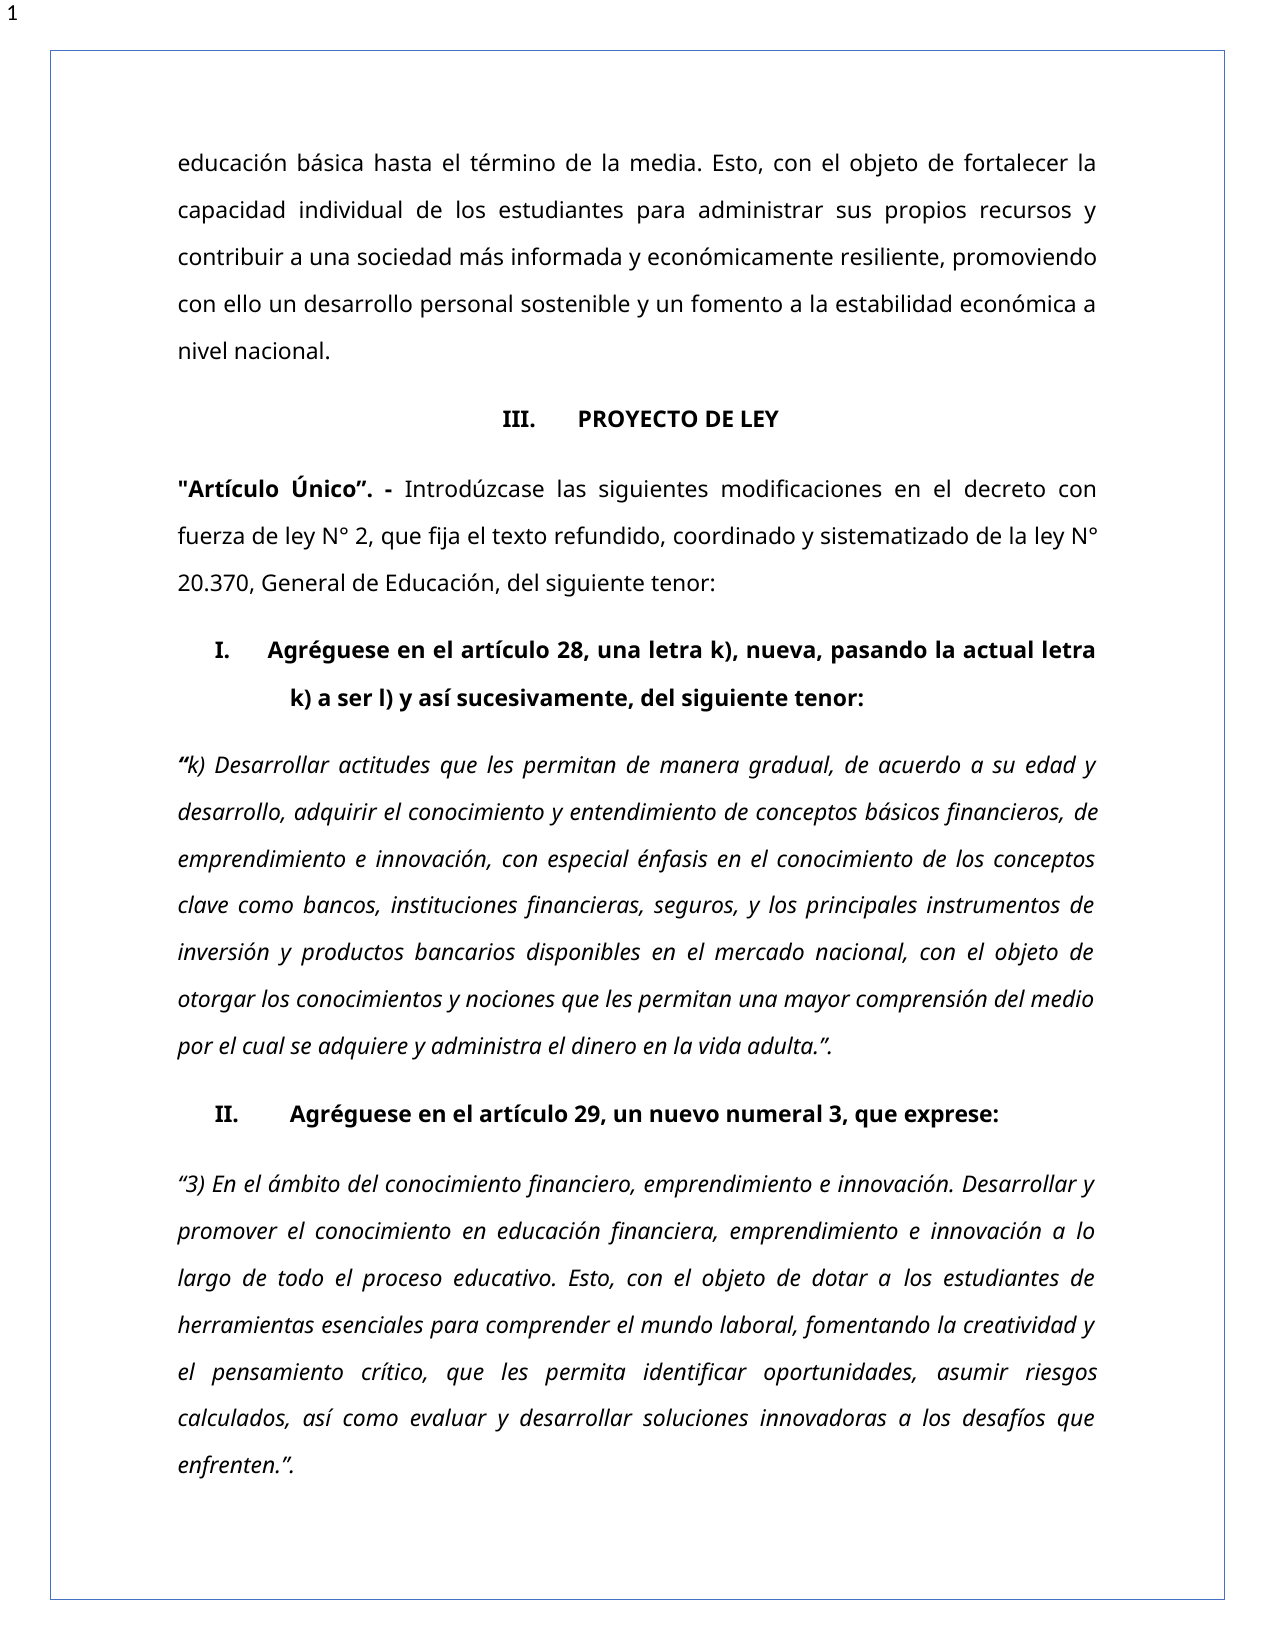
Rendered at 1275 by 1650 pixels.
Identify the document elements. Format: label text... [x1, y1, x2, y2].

list Agréguese en el artículo 29, un nuevo numeral 3, que exprese: [214, 1098, 1110, 1129]
text educación básica hasta el término de la media. Esto, con el objeto de fortalecer la capacidad individual de los estudiantes para administrar sus propios recursos y contribuir a una sociedad más informada y económicamente resiliente, promoviendo con ello un desarrollo personal sostenible y un fomento a la estabilidad económica a nivel nacional. [177, 147, 1098, 366]
text “k) Desarrollar actitudes que les permitan de manera gradual, de acuerdo a su edad y desarrollo, adquirir el conocimiento y entendimiento de conceptos básicos financieros, de emprendimiento e innovación, con especial énfasis en el conocimiento de los conceptos clave como bancos, instituciones financieras, seguros, y los principales instrumentos de inversión y productos bancarios disponibles en el mercado nacional, con el objeto de otorgar los conocimientos y nociones que les permitan una mayor comprensión del medio por el cual se adquiere y administra el dinero en la vida adulta.”. [177, 749, 1098, 1061]
text “3) En el ámbito del conocimiento financiero, emprendimiento e innovación. Desarrollar y promover el conocimiento en educación financiera, emprendimiento e innovación a lo largo de todo el proceso educativo. Esto, con el objeto de dotar a los estudiantes de herramientas esenciales para comprender el mundo laboral, fomentando la creatividad y el pensamiento crítico, que les permita identificar oportunidades, asumir riesgos calculados, así como evaluar y desarrollar soluciones innovadoras a los desafíos que enfrenten.”. [177, 1168, 1098, 1481]
text I. Agréguese en el artículo 28, una letra k), nueva, pasando la actual letra k) a ser l) y así sucesivamente, del siguiente tenor: [214, 634, 1098, 713]
subtitle PROYECTO DE LEY [502, 403, 1110, 434]
text "Artículo Único”. - Introdúzcase las siguientes modificaciones en el decreto con fuerza de ley N° 2, que fija el texto refundido, coordinado y sistematizado de la ley N° 20.370, General de Educación, del siguiente tenor: [177, 472, 1098, 598]
